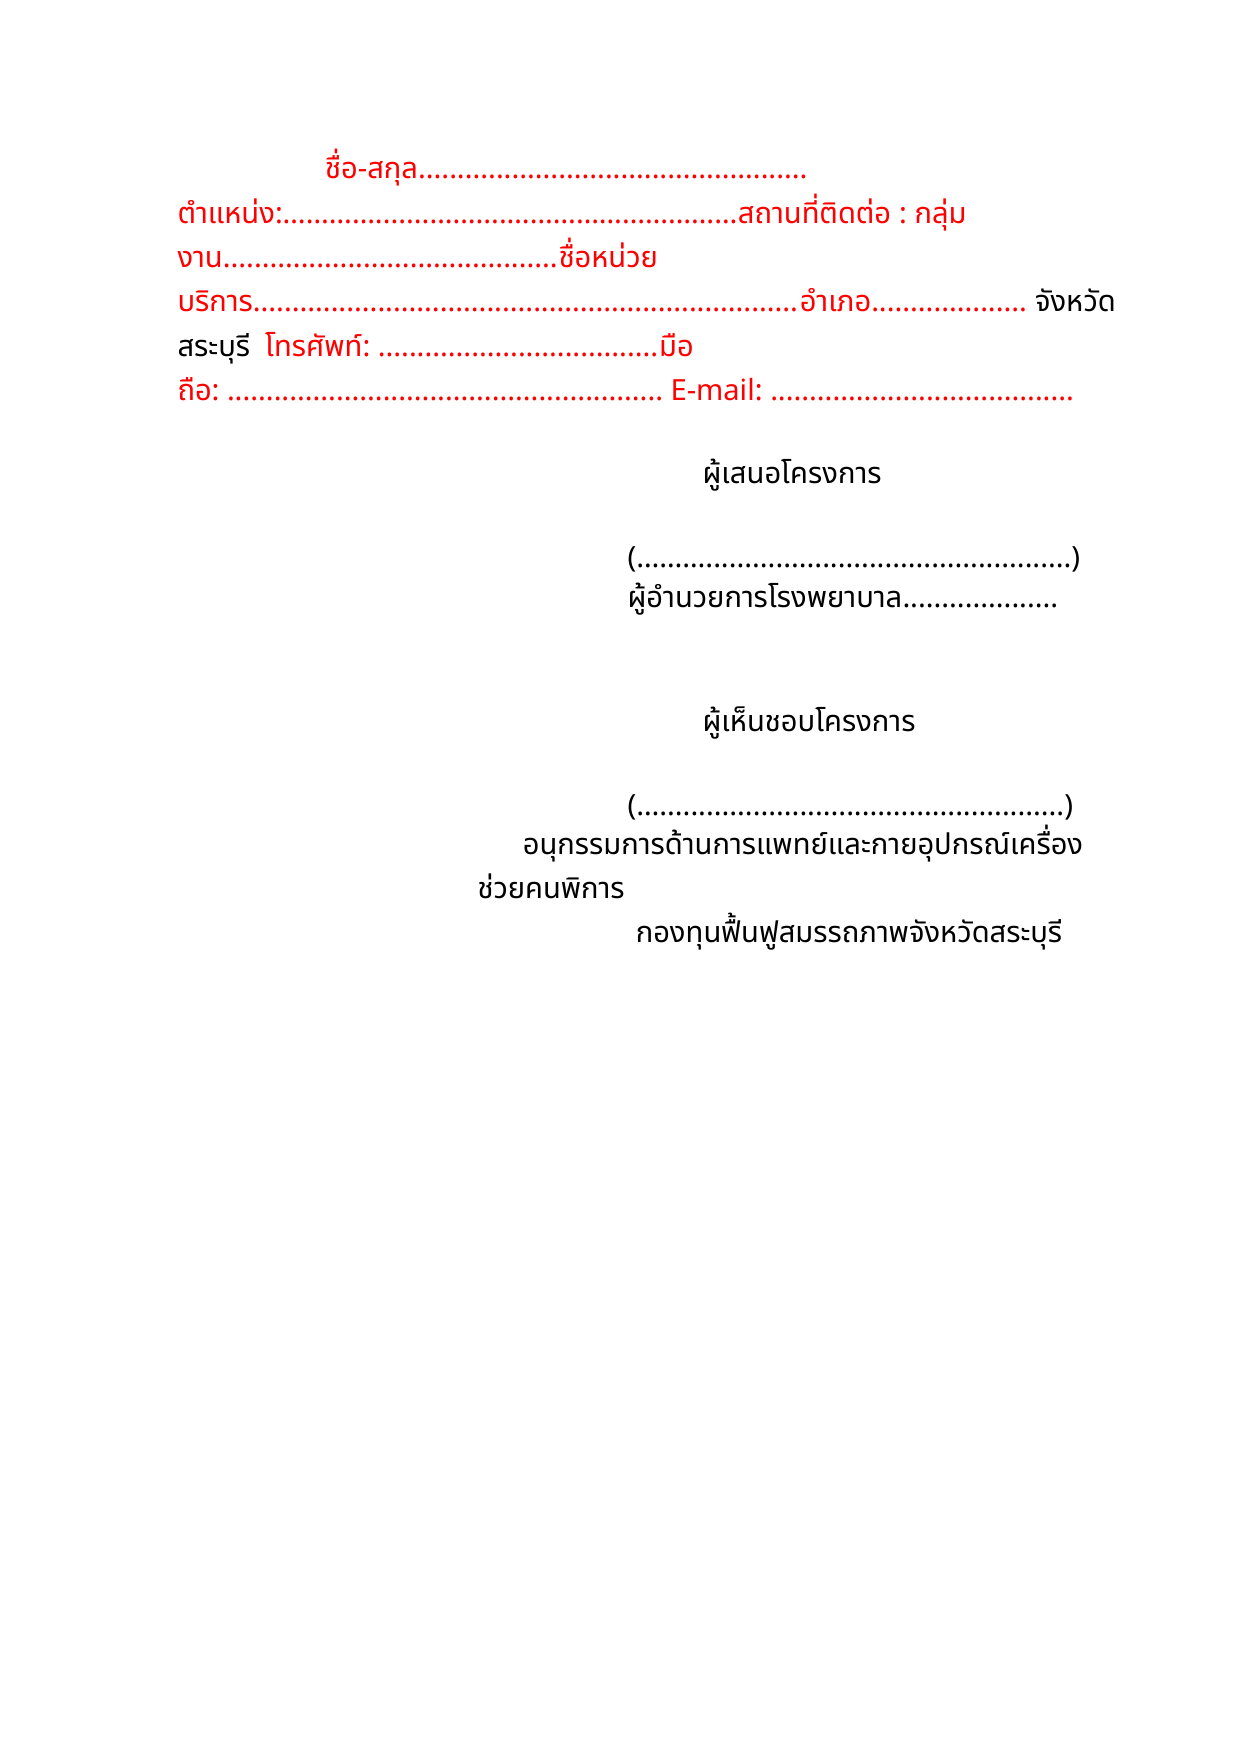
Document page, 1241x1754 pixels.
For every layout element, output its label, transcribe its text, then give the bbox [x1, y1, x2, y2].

text (………...............................................) [552, 537, 1122, 576]
text (…....................................................) [552, 784, 1122, 823]
text ชื่อ-สกุล.................................................. ตำแหน่ง:………….......……....…………………………สถานที่ติดต่อ : กลุ่มงาน...........................................ชื่อหน่วยบริการ......................................................................อำเภอ.................... จังหวัดสระบุรี โทรศัพท์: ....................................มือถือ: ........................................................ E-mail: ....................................... [177, 148, 1122, 413]
text อนุกรรมการด้านการแพทย์และกายอุปกรณ์เครื่องช่วยคนพิการ [477, 823, 1122, 912]
text กองทุนฟื้นฟูสมรรถภาพจังหวัดสระบุรี [477, 912, 1122, 956]
text ผู้อำนวยการโรงพยาบาล.................... [552, 576, 1122, 621]
text ผู้เสนอโครงการ [627, 453, 1122, 497]
text ผู้เห็นชอบโครงการ [627, 700, 1122, 744]
